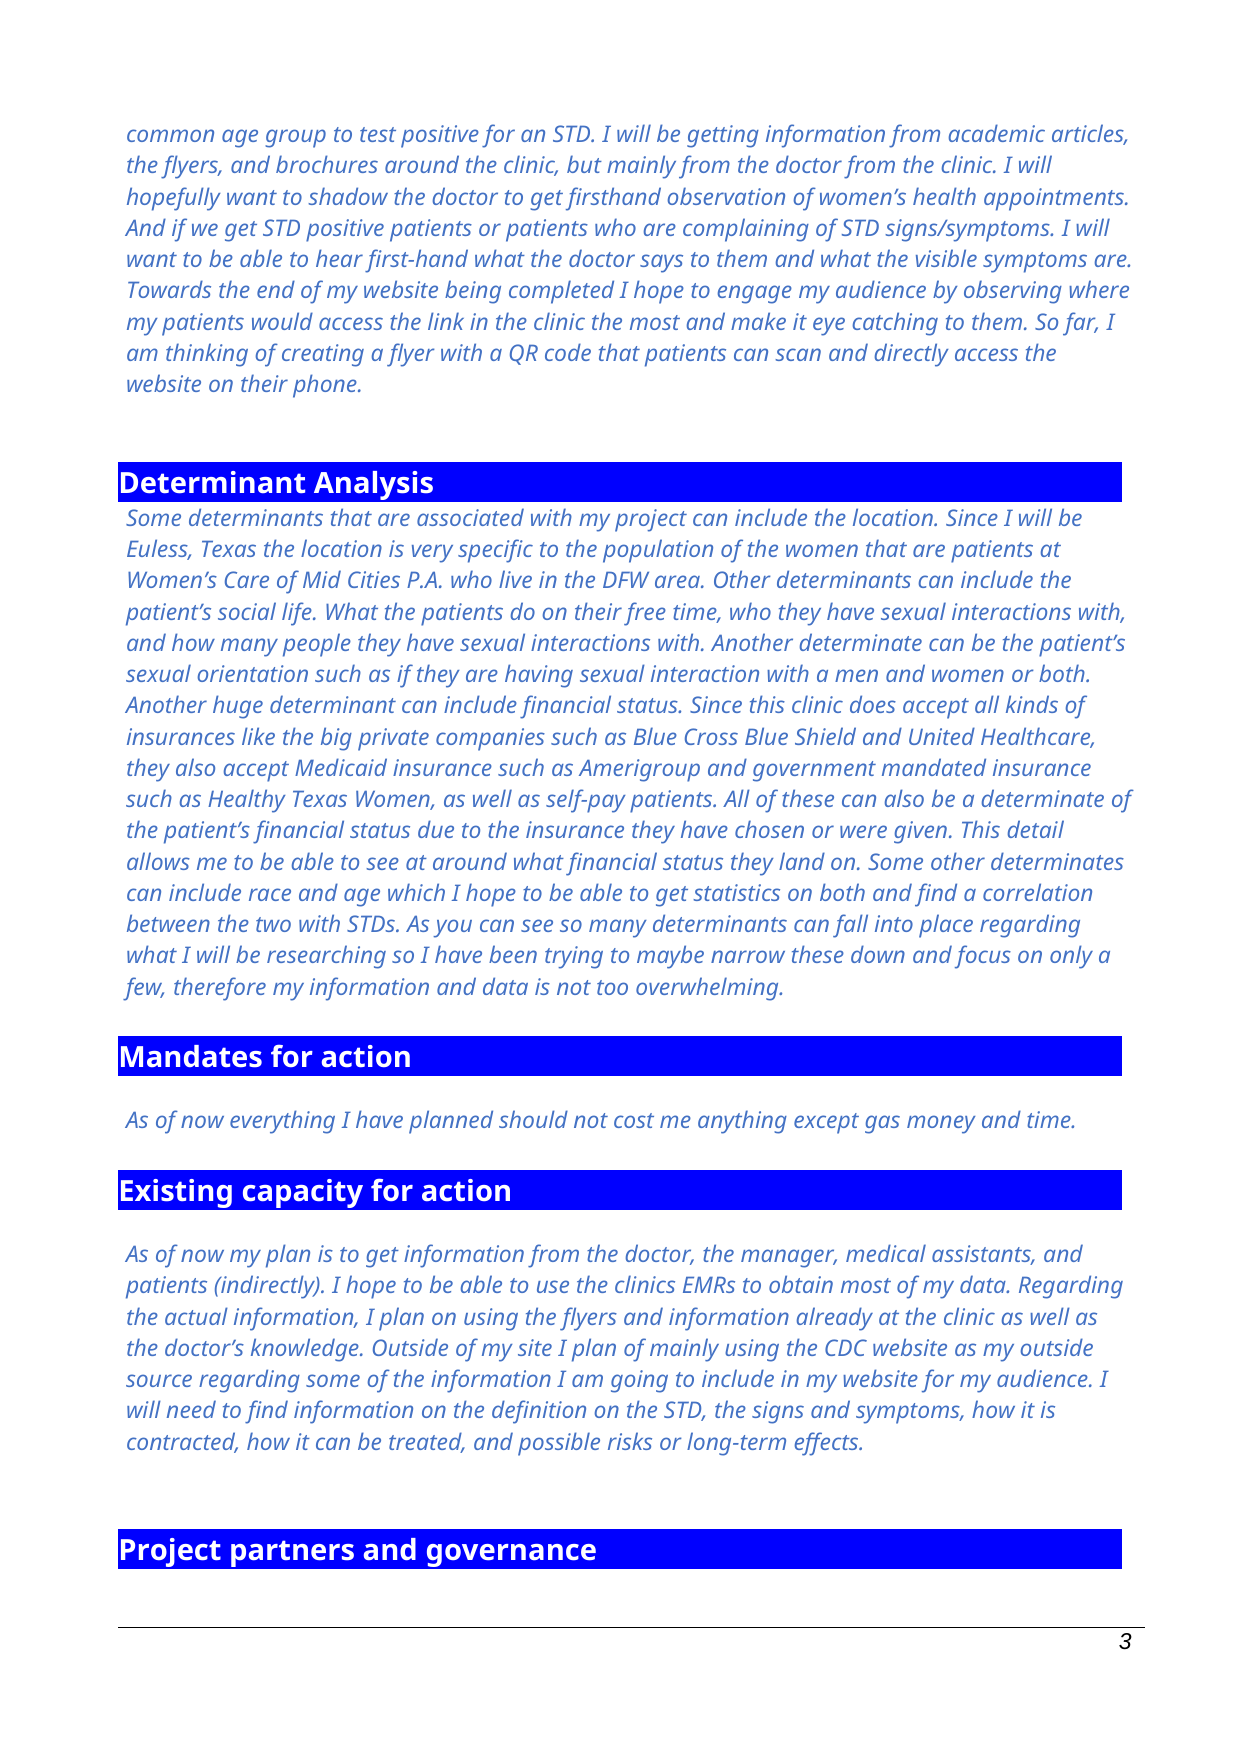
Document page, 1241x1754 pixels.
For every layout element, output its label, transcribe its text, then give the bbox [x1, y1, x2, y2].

text Mandates for action [118, 1036, 1122, 1076]
text Determinant Analysis [118, 462, 1122, 502]
table_header As of now everything I have planned should not cost me anything except gas money and time. [115, 1104, 1148, 1136]
subtitle Project partners and governance [118, 1529, 1122, 1569]
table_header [115, 118, 1148, 399]
text Existing capacity for action [118, 1170, 1122, 1210]
table_header Some determinants that are associated with my project can include the location. Since I will be Euless, Texas the location is very specific to the population of the women that are patients at Women’s Care of Mid Cities P.A. who live in the DFW area. Other determinants can include the patient’s social life. What the patients do on their free time, who they have sexual interactions with, and how many people they have sexual interactions with. Another determinate can be the patient’s sexual orientation such as if they are having sexual interaction with a men and women or both. Another huge determinant can include financial status. Since this clinic does accept all kinds of insurances like the big private companies such as Blue Cross Blue Shield and United Healthcare, they also accept Medicaid insurance such as Amerigroup and government mandated insurance such as Healthy Texas Women, as well as self-pay patients. All of these can also be a determinate of the patient’s financial status due to the insurance they have chosen or were given. This detail allows me to be able to see at around what financial status they land on. Some other determinates can include race and age which I hope to be able to get statistics on both and find a correlation between the two with STDs. As you can see so many determinants can fall into place regarding what I will be researching so I have been trying to maybe narrow these down and focus on only a few, therefore my information and data is not too overwhelming. [115, 502, 1148, 1002]
table_header As of now my plan is to get information from the doctor, the manager, medical assistants, and patients (indirectly). I hope to be able to use the clinics EMRs to obtain most of my data. Regarding the actual information, I plan on using the flyers and information already at the clinic as well as the doctor’s knowledge. Outside of my site I plan of mainly using the CDC website as my outside source regarding some of the information I am going to include in my website for my audience. I will need to find information on the definition on the STD, the signs and symptoms, how it is contracted, how it can be treated, and possible risks or long-term effects. [115, 1238, 1148, 1501]
